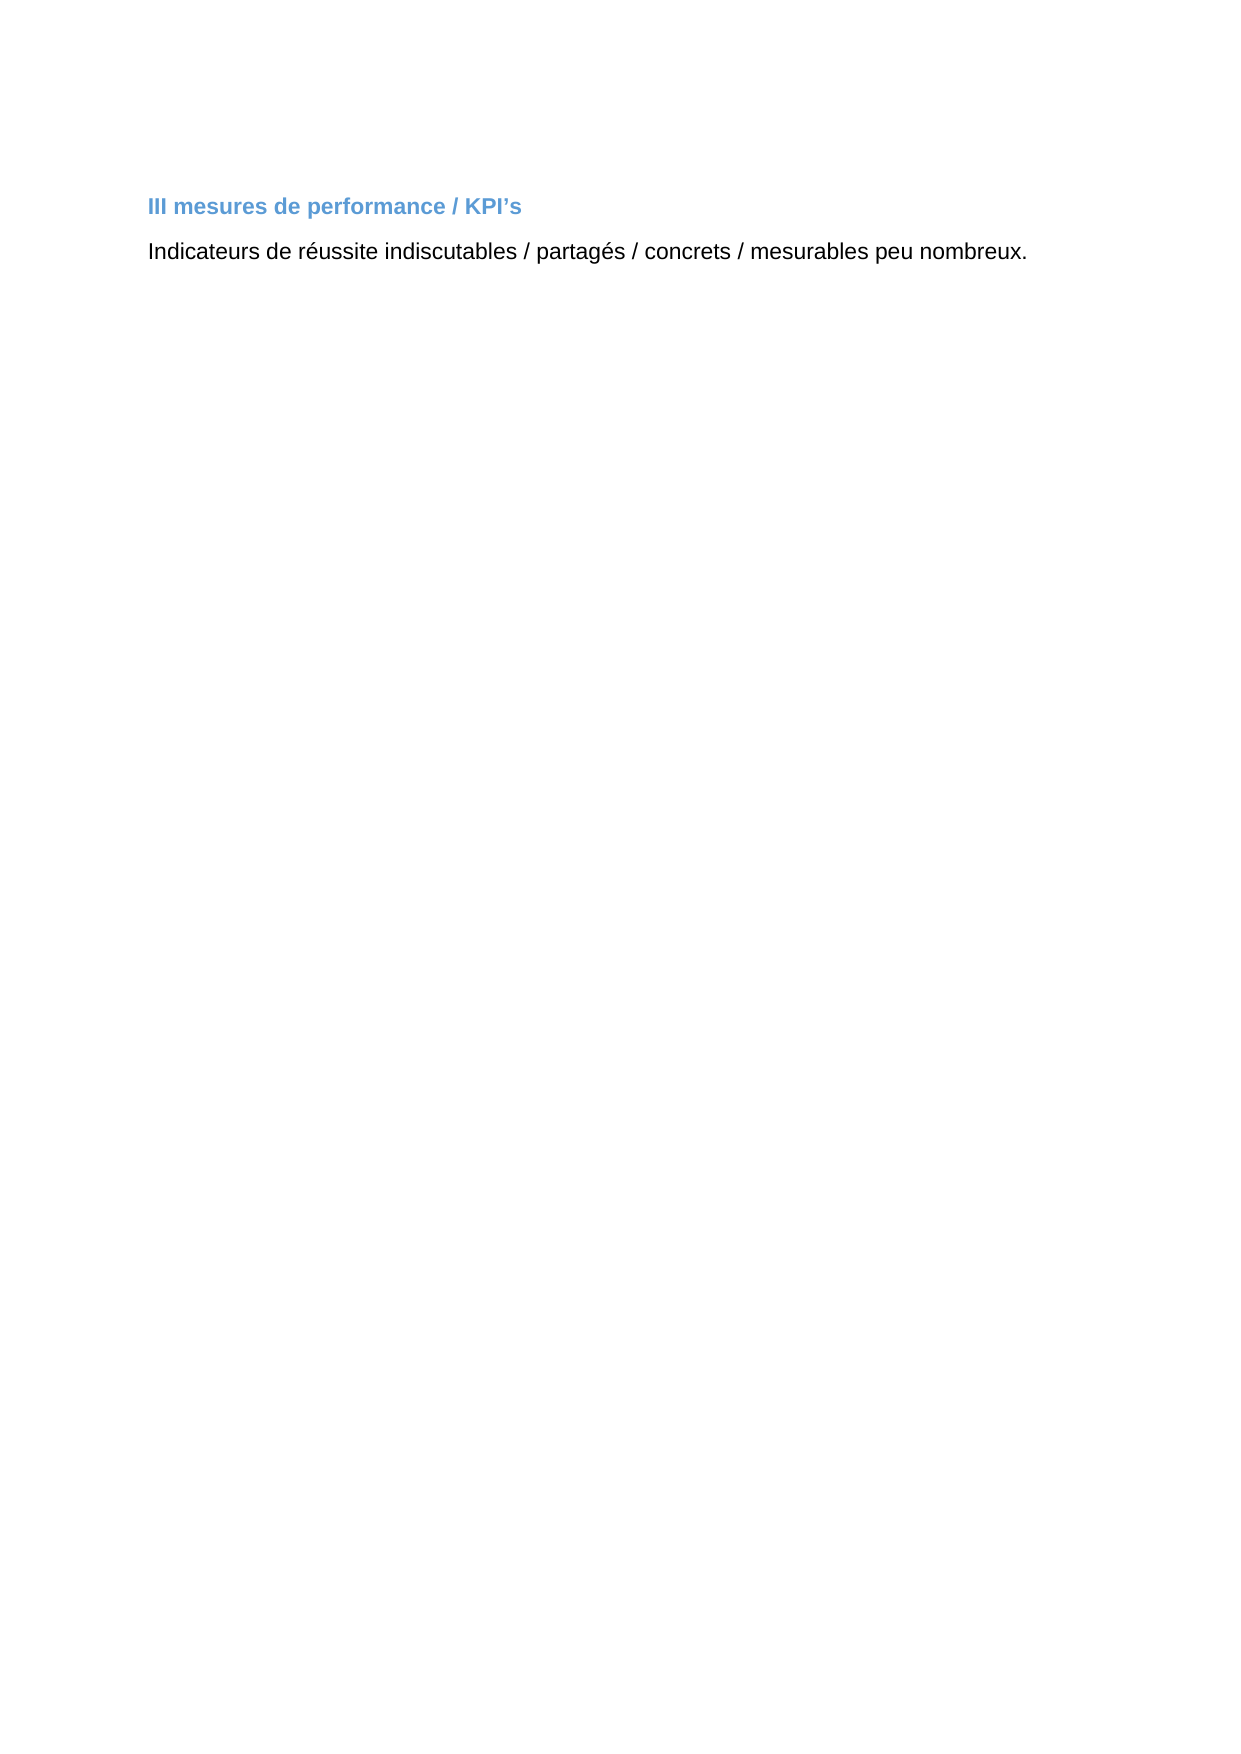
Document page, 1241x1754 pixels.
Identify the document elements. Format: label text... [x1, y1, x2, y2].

text Indicateurs de réussite indiscutables / partagés / concrets / mesurables peu nombreux. [148, 238, 1093, 264]
text III mesures de performance / KPI’s [148, 193, 1093, 219]
